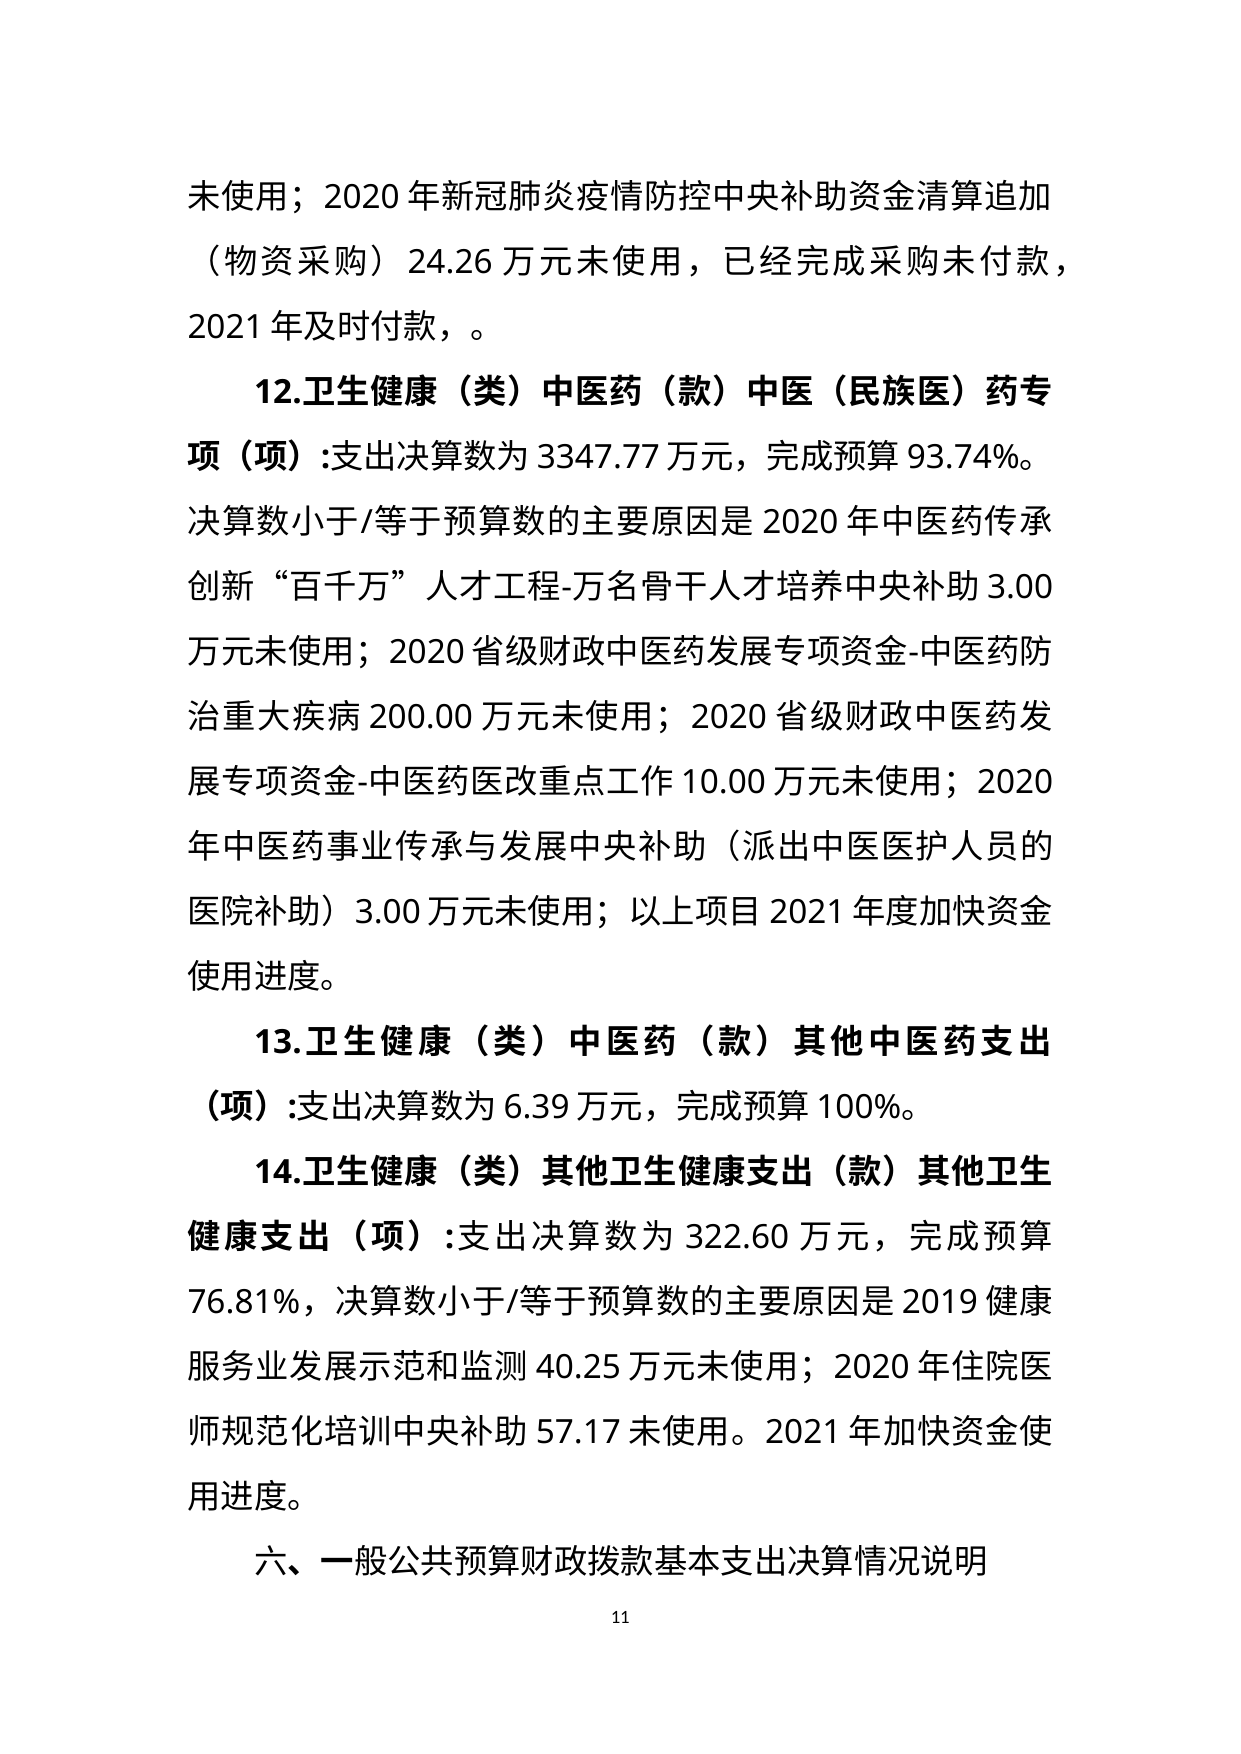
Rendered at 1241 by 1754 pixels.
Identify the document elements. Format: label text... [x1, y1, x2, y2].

text （一）“三公”经费财政拨款支出决算总体情况说明 [187, 1397, 1053, 1462]
text 人员经费749.08万元，主要包括：津贴补贴、离休费、退休费、抚恤金、生活补助、医疗费补助等。 日常公用经费4,255.08万元，主要包括：劳务费、其他商品和服务支出、专用设备购置、无形资产购置等。 [187, 1007, 1053, 1267]
text 六、一般公共预算财政拨款基本支出决算情况说明 [187, 812, 1053, 877]
text 七、“三公”经费财政拨款支出决算情况说明 [187, 1332, 1053, 1397]
text （二）“三公”经费财政拨款支出决算具体情况说明 [187, 1527, 1053, 1592]
text 2020年“三公”经费财政拨款支出决算为0万元。 [187, 1462, 1053, 1527]
text 2020年一般公共预算财政拨款基本支出5004.16万元，其中： [187, 877, 1053, 1007]
text 13.卫生健康（类）中医药（款）其他中医药支出（项）:支出决算数为6.39万元，完成预算100%。 [187, 292, 1053, 422]
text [187, 162, 1053, 292]
text 14.卫生健康（类）其他卫生健康支出（款）其他卫生健康支出（项）:支出决算数为322.60万元，完成预算76.81%，决算数小于/等于预算数的主要原因是2019健康服务业发展示范和监测40.25万元未使用；2020年住院医师规范化培训中央补助57.17未使用。2021年加快资金使用进度。 [187, 422, 1053, 812]
